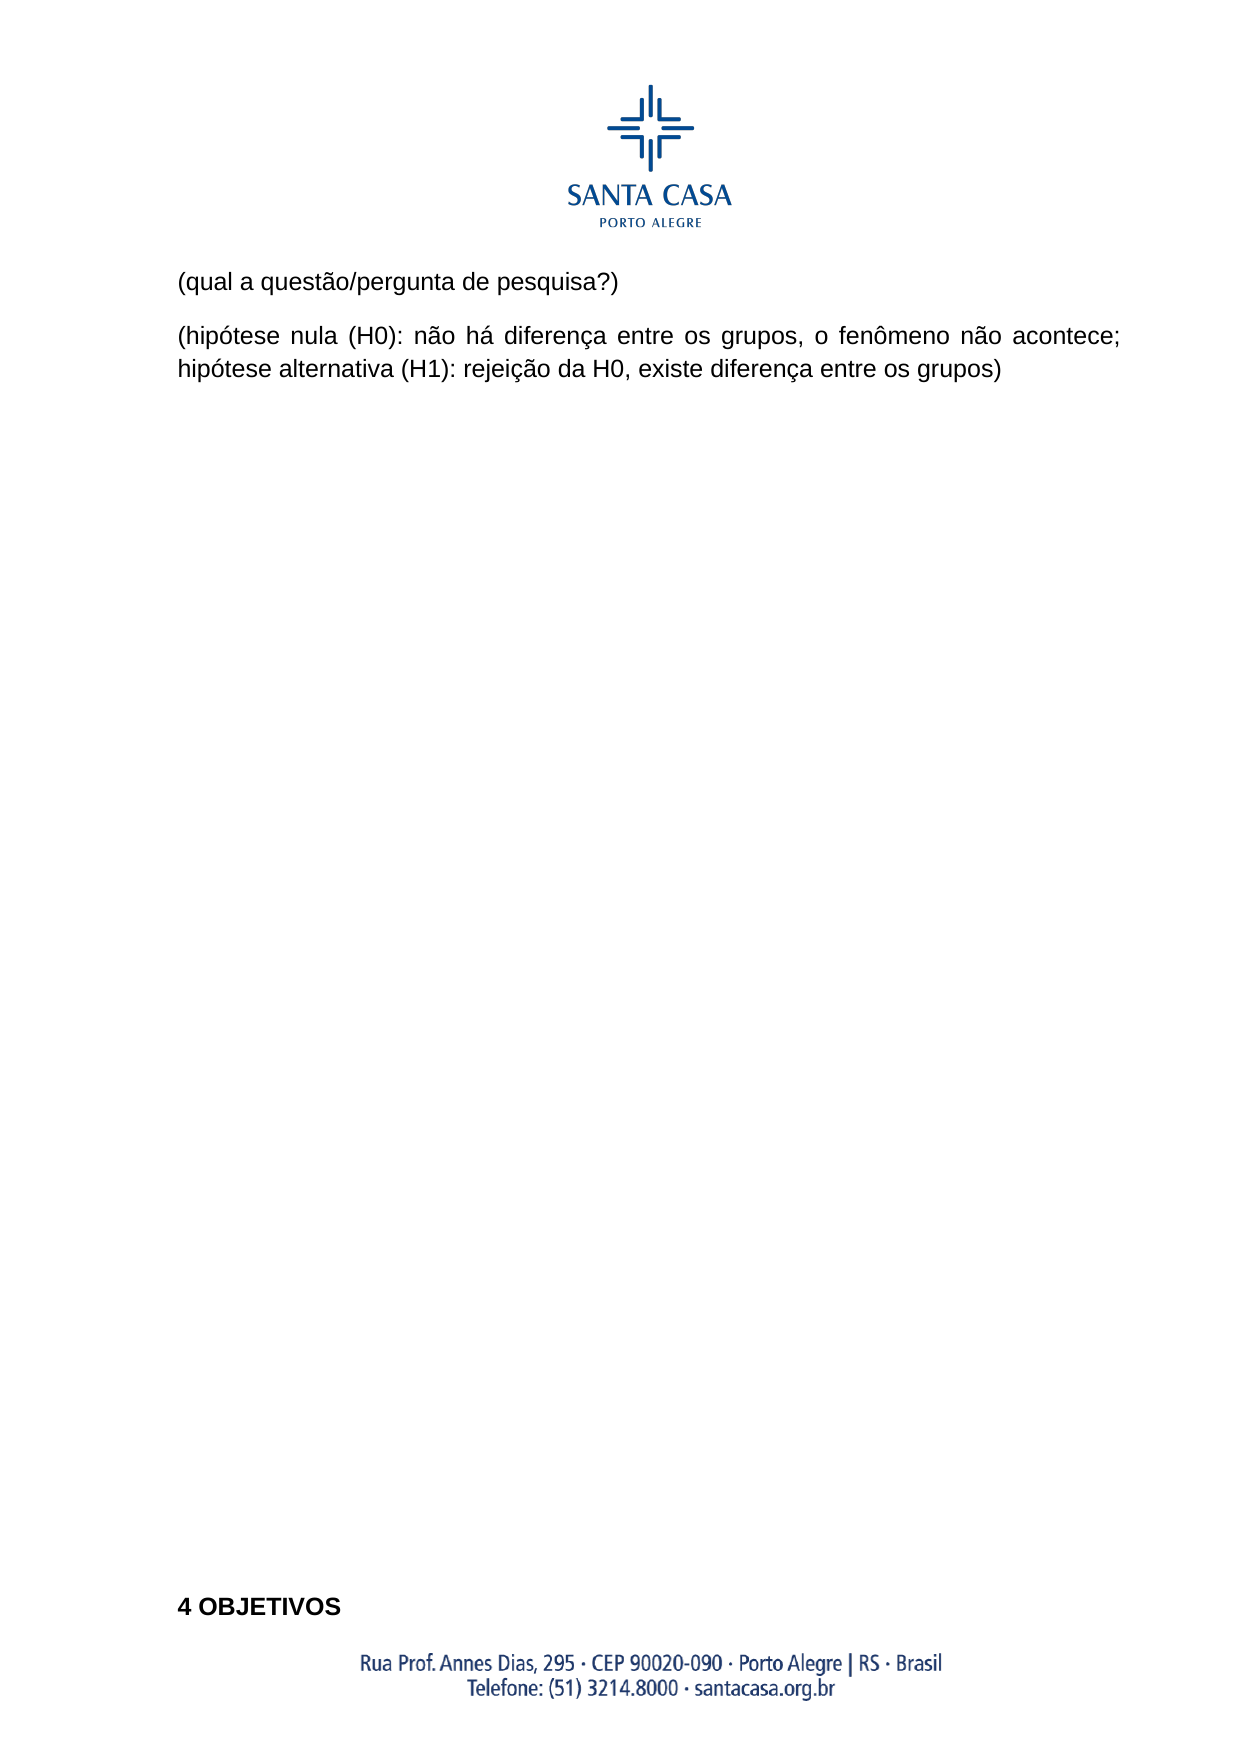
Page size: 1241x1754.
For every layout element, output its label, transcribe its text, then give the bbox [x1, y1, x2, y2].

text 4 OBJETIVOS [177, 1592, 1122, 1621]
picture [333, 1632, 967, 1715]
picture [555, 73, 745, 239]
text (hipótese nula (H0): não há diferença entre os grupos, o fenômeno não acontece; hipótese alternativa (H1): rejeição da H0, existe diferença entre os grupos) [177, 321, 1122, 382]
text (qual a questão/pergunta de pesquisa?) [177, 267, 1122, 296]
